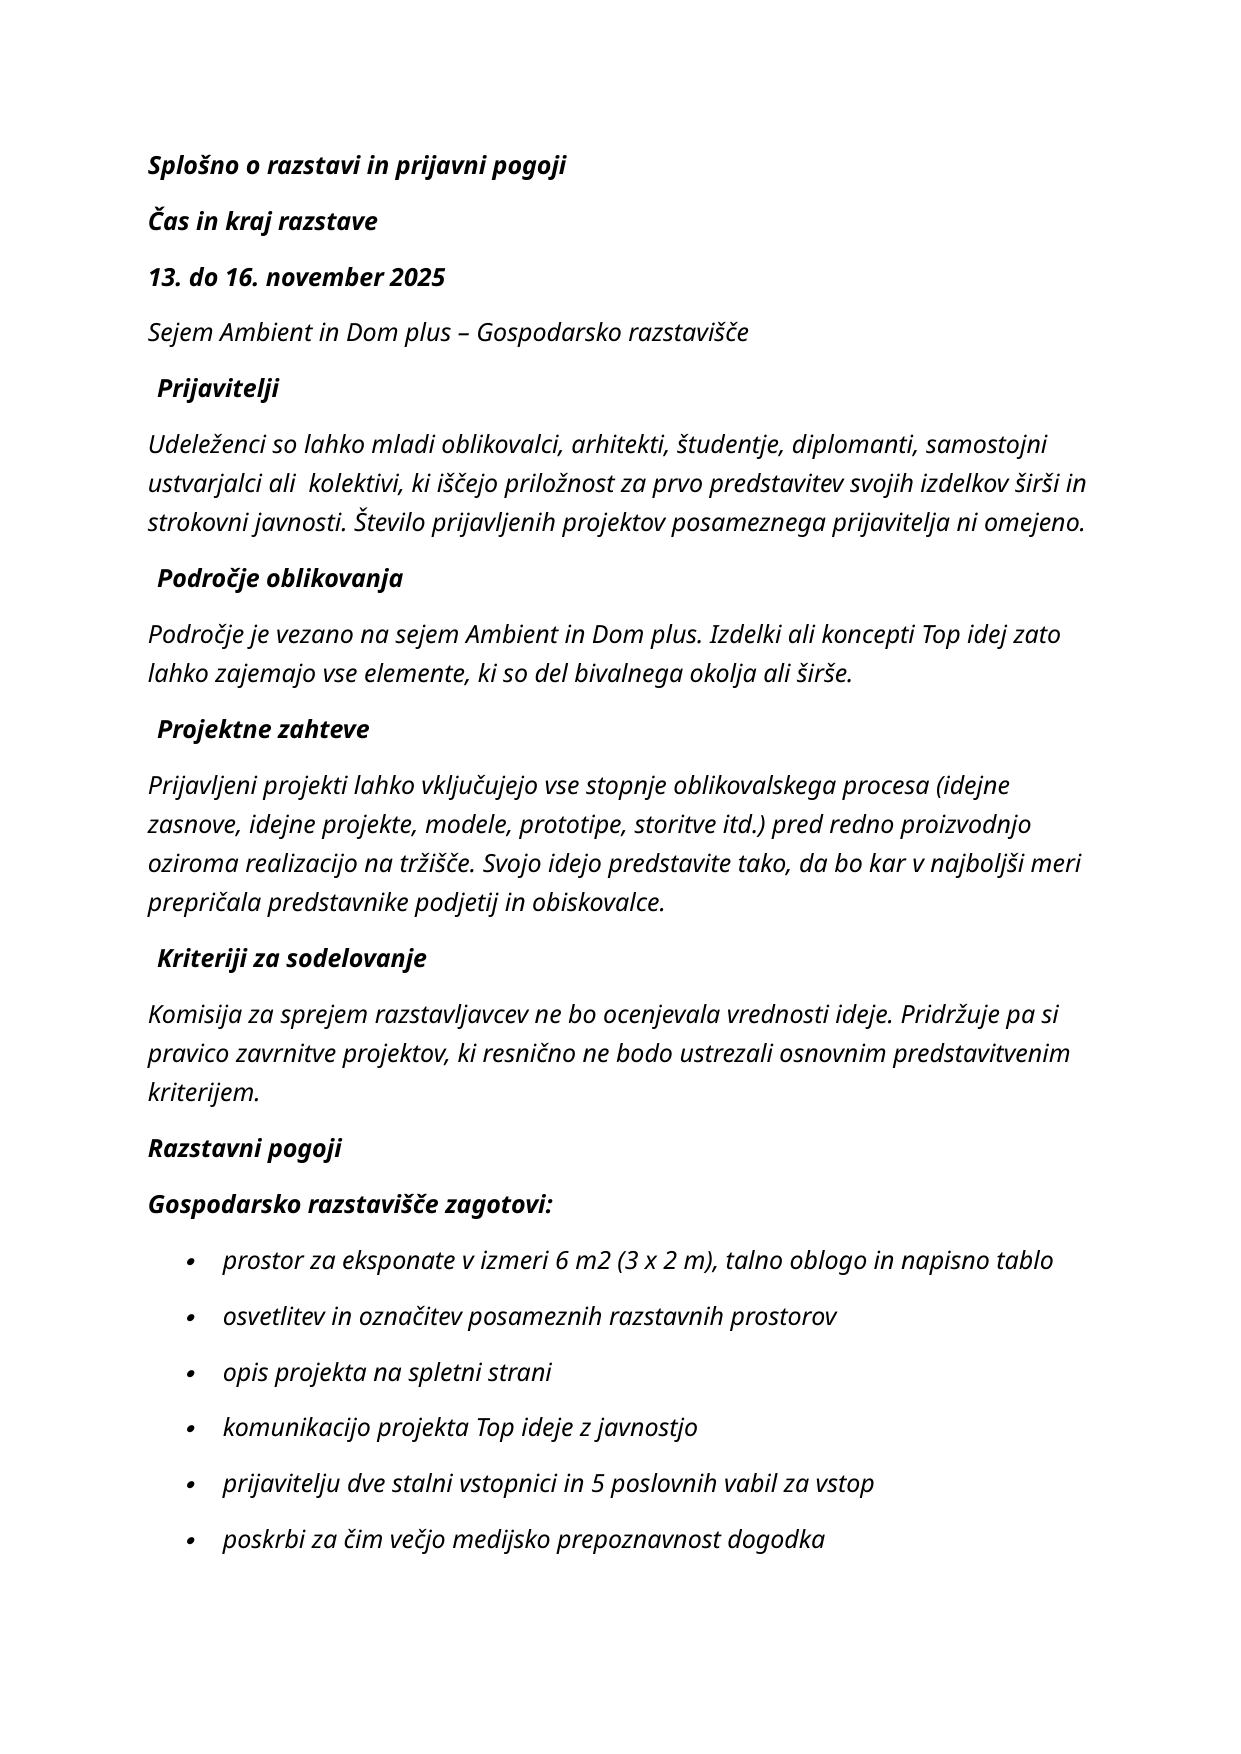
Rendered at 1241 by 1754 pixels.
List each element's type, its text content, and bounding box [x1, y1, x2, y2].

text Splošno o razstavi in prijavni pogoji [148, 148, 1093, 182]
text Prijavitelji [148, 371, 1093, 405]
text Čas in kraj razstave [148, 203, 1093, 237]
text Udeleženci so lahko mladi oblikovalci, arhitekti, študentje, diplomanti, samostojni ustvarjalci ali kolektivi, ki iščejo priložnost za prvo predstavitev svojih izdelkov širši in strokovni javnosti. Število prijavljenih projektov posameznega prijavitelja ni omejeno. [148, 427, 1093, 539]
list opis projekta na spletni strani [185, 1354, 1093, 1388]
text Komisija za sprejem razstavljavcev ne bo ocenjevala vrednosti ideje. Pridržuje pa si pravico zavrnitve projektov, ki resnično ne bodo ustrezali osnovnim predstavitvenim kriterijem. [148, 997, 1093, 1109]
list prijavitelju dve stalni vstopnici in 5 poslovnih vabil za vstop [185, 1466, 1093, 1500]
text Razstavni pogoji [148, 1131, 1093, 1165]
text Gospodarsko razstavišče zagotovi: [148, 1187, 1093, 1221]
text Projektne zahteve [148, 712, 1093, 746]
text Področje oblikovanja [148, 561, 1093, 595]
list prostor za eksponate v izmeri 6 m2 (3 x 2 m), talno oblogo in napisno tablo [185, 1243, 1093, 1277]
list osvetlitev in označitev posameznih razstavnih prostorov [185, 1298, 1093, 1332]
text 13. do 16. november 2025 [148, 259, 1093, 293]
list poskrbi za čim večjo medijsko prepoznavnost dogodka [185, 1522, 1093, 1556]
text Prijavljeni projekti lahko vključujejo vse stopnje oblikovalskega procesa (idejne zasnove, idejne projekte, modele, prototipe, storitve itd.) pred redno proizvodnjo oziroma realizacijo na tržišče. Svojo idejo predstavite tako, da bo kar v najboljši meri prepričala predstavnike podjetij in obiskovalce. [148, 768, 1093, 919]
text Sejem Ambient in Dom plus – Gospodarsko razstavišče [148, 315, 1093, 349]
text Kriteriji za sodelovanje [148, 941, 1093, 975]
text Področje je vezano na sejem Ambient in Dom plus. Izdelki ali koncepti Top idej zato lahko zajemajo vse elemente, ki so del bivalnega okolja ali širše. [148, 617, 1093, 690]
list komunikacijo projekta Top ideje z javnostjo [185, 1410, 1093, 1444]
